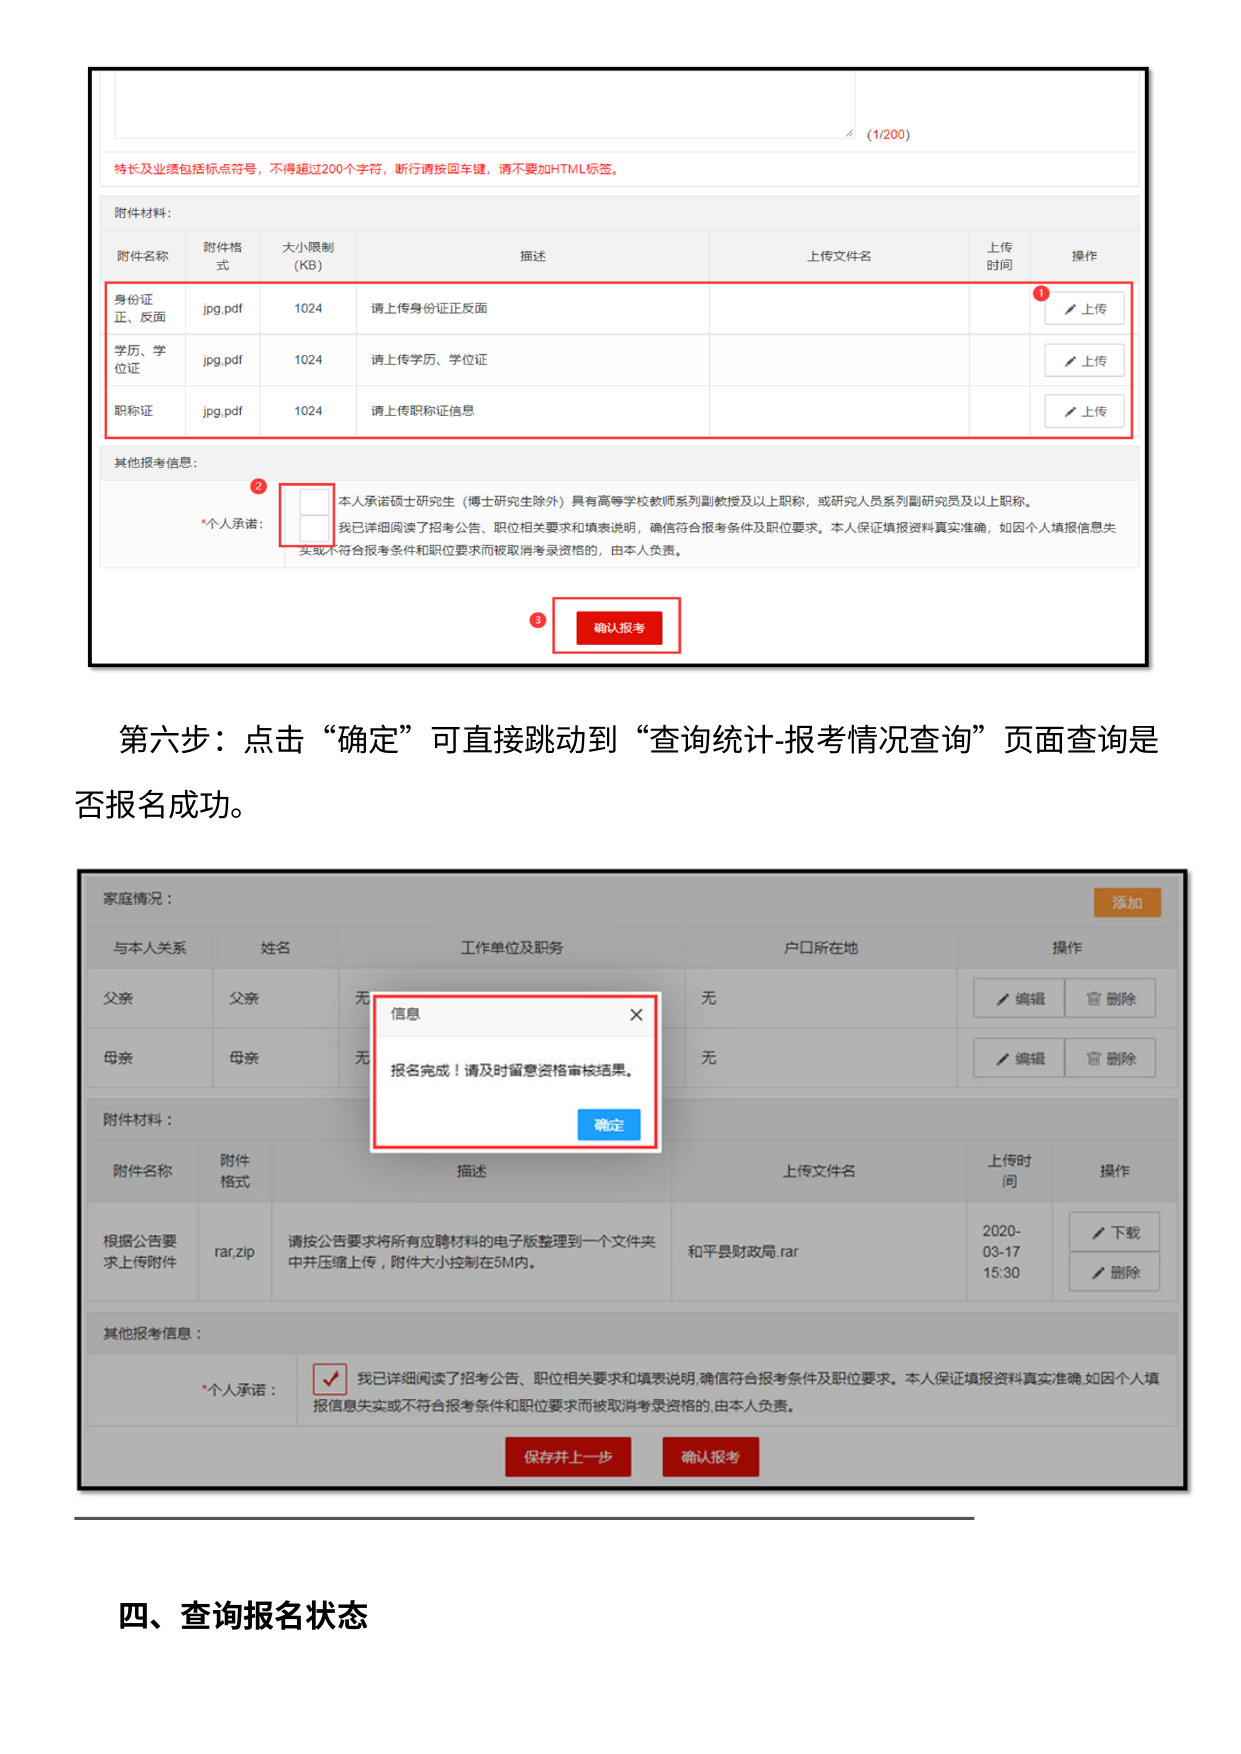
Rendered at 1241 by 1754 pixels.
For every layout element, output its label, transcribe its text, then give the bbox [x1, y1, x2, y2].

picture [74, 866, 1197, 1500]
picture [85, 64, 1157, 675]
text 四、查询报名状态 [74, 1582, 1168, 1647]
text 第六步：点击“确定”可直接跳动到“查询统计-报考情况查询”页面查询是否报名成功。 [74, 706, 1168, 836]
